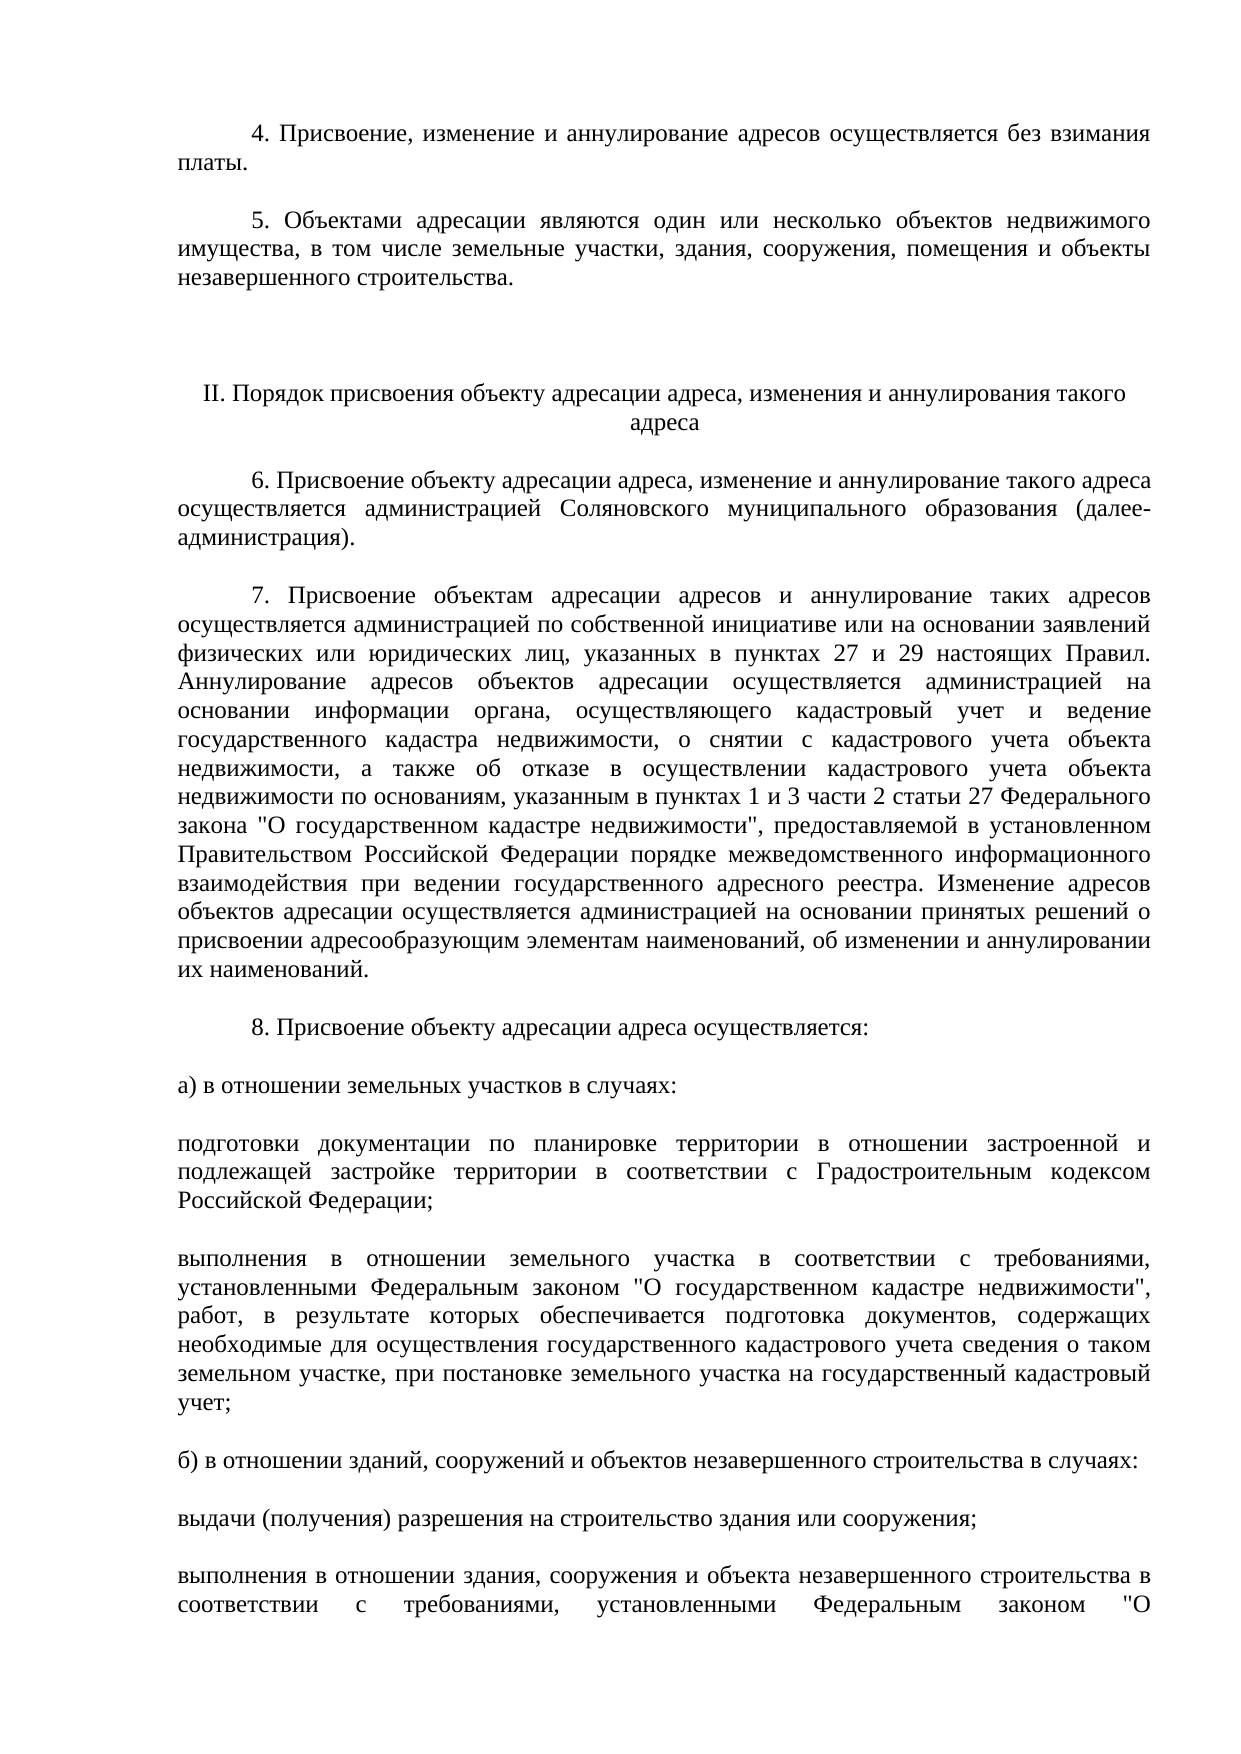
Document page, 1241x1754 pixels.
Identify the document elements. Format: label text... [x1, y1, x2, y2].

text б) в отношении зданий, сооружений и объектов незавершенного строительства в случаях: [177, 1445, 1152, 1473]
text выполнения в отношении земельного участка в соответствии с требованиями, установленными Федеральным законом "О государственном кадастре недвижимости", работ, в результате которых обеспечивается подготовка документов, содержащих необходимые для осуществления государственного кадастрового учета сведения о таком земельном участке, при постановке земельного участка на государственный кадастровый учет; [177, 1243, 1152, 1416]
text II. Порядок присвоения объекту адресации адреса, изменения и аннулирования такого адреса [177, 378, 1152, 436]
text а) в отношении земельных участков в случаях: [177, 1070, 1152, 1098]
text выдачи (получения) разрешения на строительство здания или сооружения; [177, 1503, 1152, 1531]
text 4. Присвоение, изменение и аннулирование адресов осуществляется без взимания платы. [177, 118, 1152, 176]
text 8. Присвоение объекту адресации адреса осуществляется: [177, 1012, 1152, 1041]
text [177, 1561, 1152, 1618]
text 7. Присвоение объектам адресации адресов и аннулирование таких адресов осуществляется администрацией по собственной инициативе или на основании заявлений физических или юридических лиц, указанных в пунктах 27 и 29 настоящих Правил. Аннулирование адресов объектов адресации осуществляется администрацией на основании информации органа, осуществляющего кадастровый учет и ведение государственного кадастра недвижимости, о снятии с кадастрового учета объекта недвижимости, а также об отказе в осуществлении кадастрового учета объекта недвижимости по основаниям, указанным в пунктах 1 и 3 части 2 статьи 27 Федерального закона "О государственном кадастре недвижимости", предоставляемой в установленном Правительством Российской Федерации порядке межведомственного информационного взаимодействия при ведении государственного адресного реестра. Изменение адресов объектов адресации осуществляется администрацией на основании принятых решений о присвоении адресообразующим элементам наименований, об изменении и аннулировании их наименований. [177, 580, 1152, 983]
text 5. Объектами адресации являются один или несколько объектов недвижимого имущества, в том числе земельные участки, здания, сооружения, помещения и объекты незавершенного строительства. [177, 205, 1152, 291]
text 6. Присвоение объекту адресации адреса, изменение и аннулирование такого адреса осуществляется администрацией Соляновского муниципального образования (далее- администрация). [177, 465, 1152, 551]
text подготовки документации по планировке территории в отношении застроенной и подлежащей застройке территории в соответствии с Градостроительным кодексом Российской Федерации; [177, 1128, 1152, 1214]
